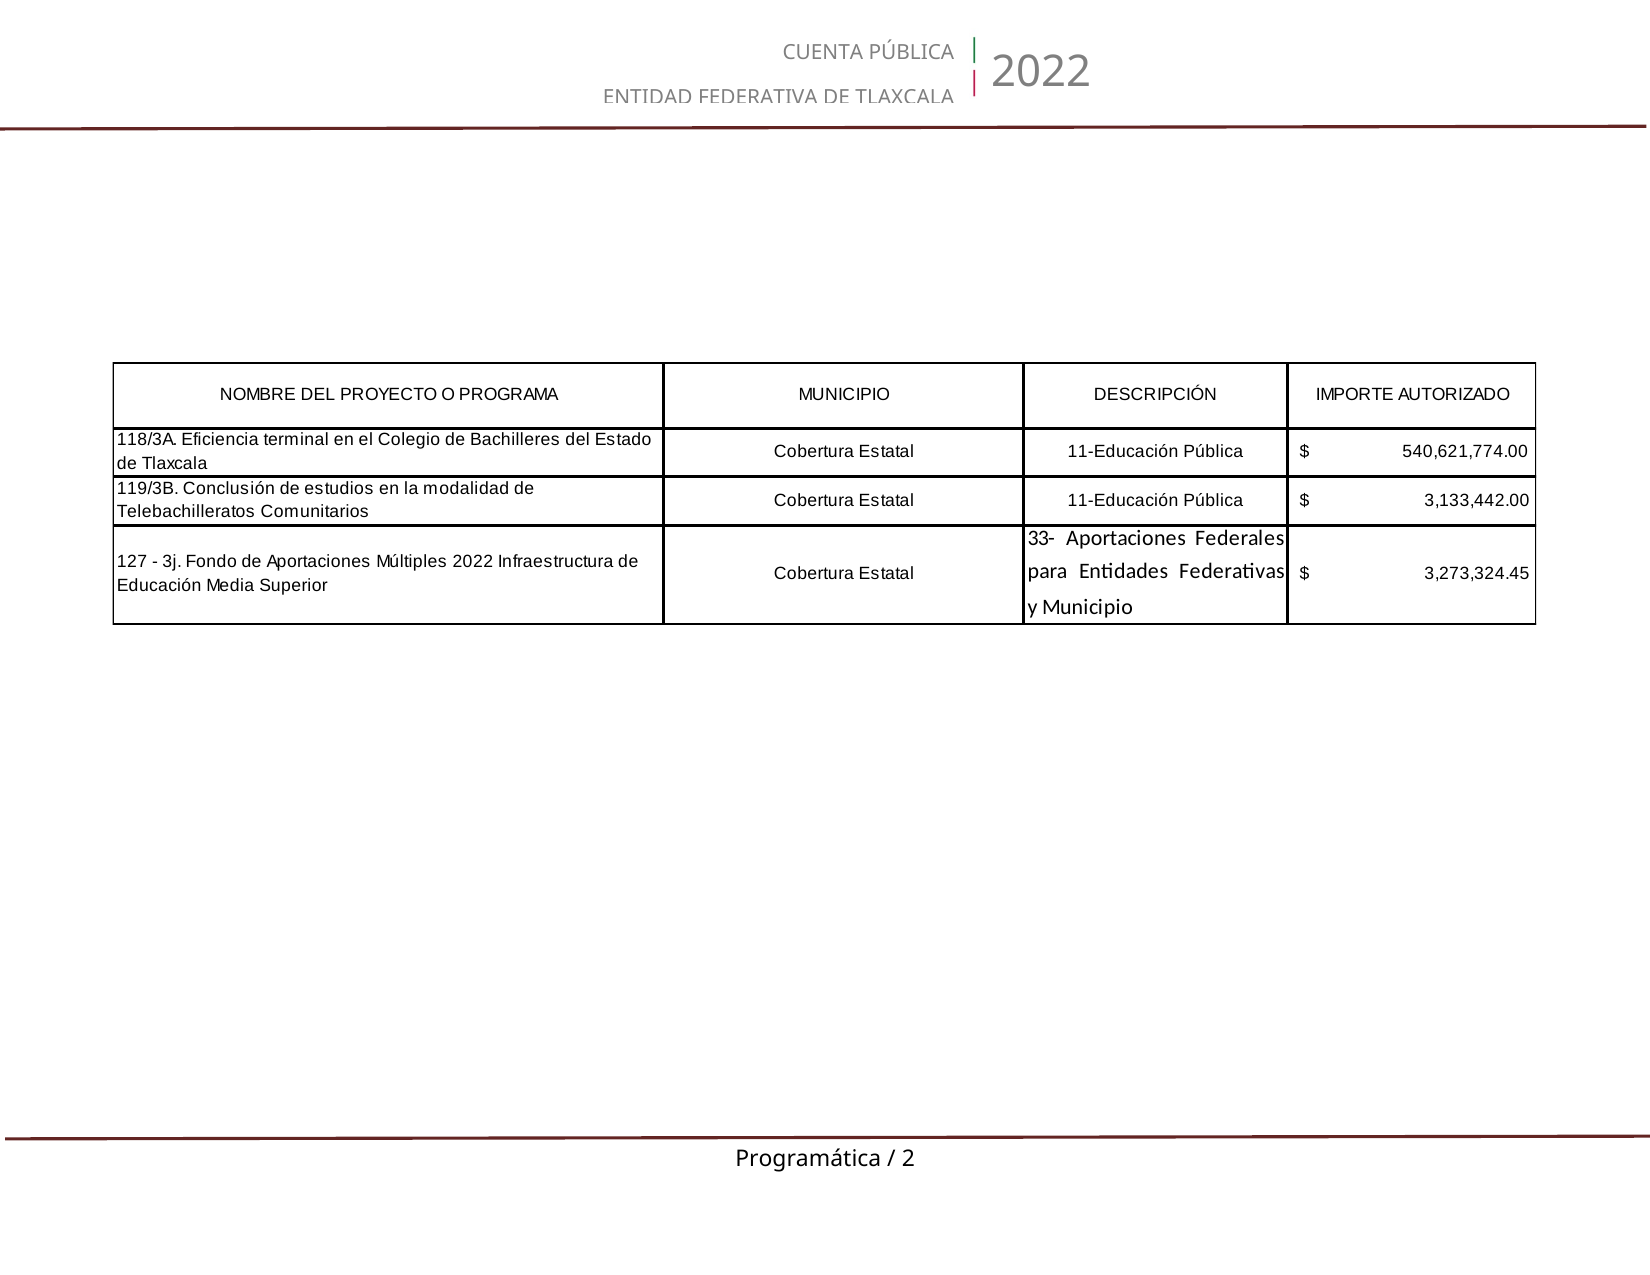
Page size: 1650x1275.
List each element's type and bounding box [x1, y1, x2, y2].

picture [969, 28, 985, 99]
